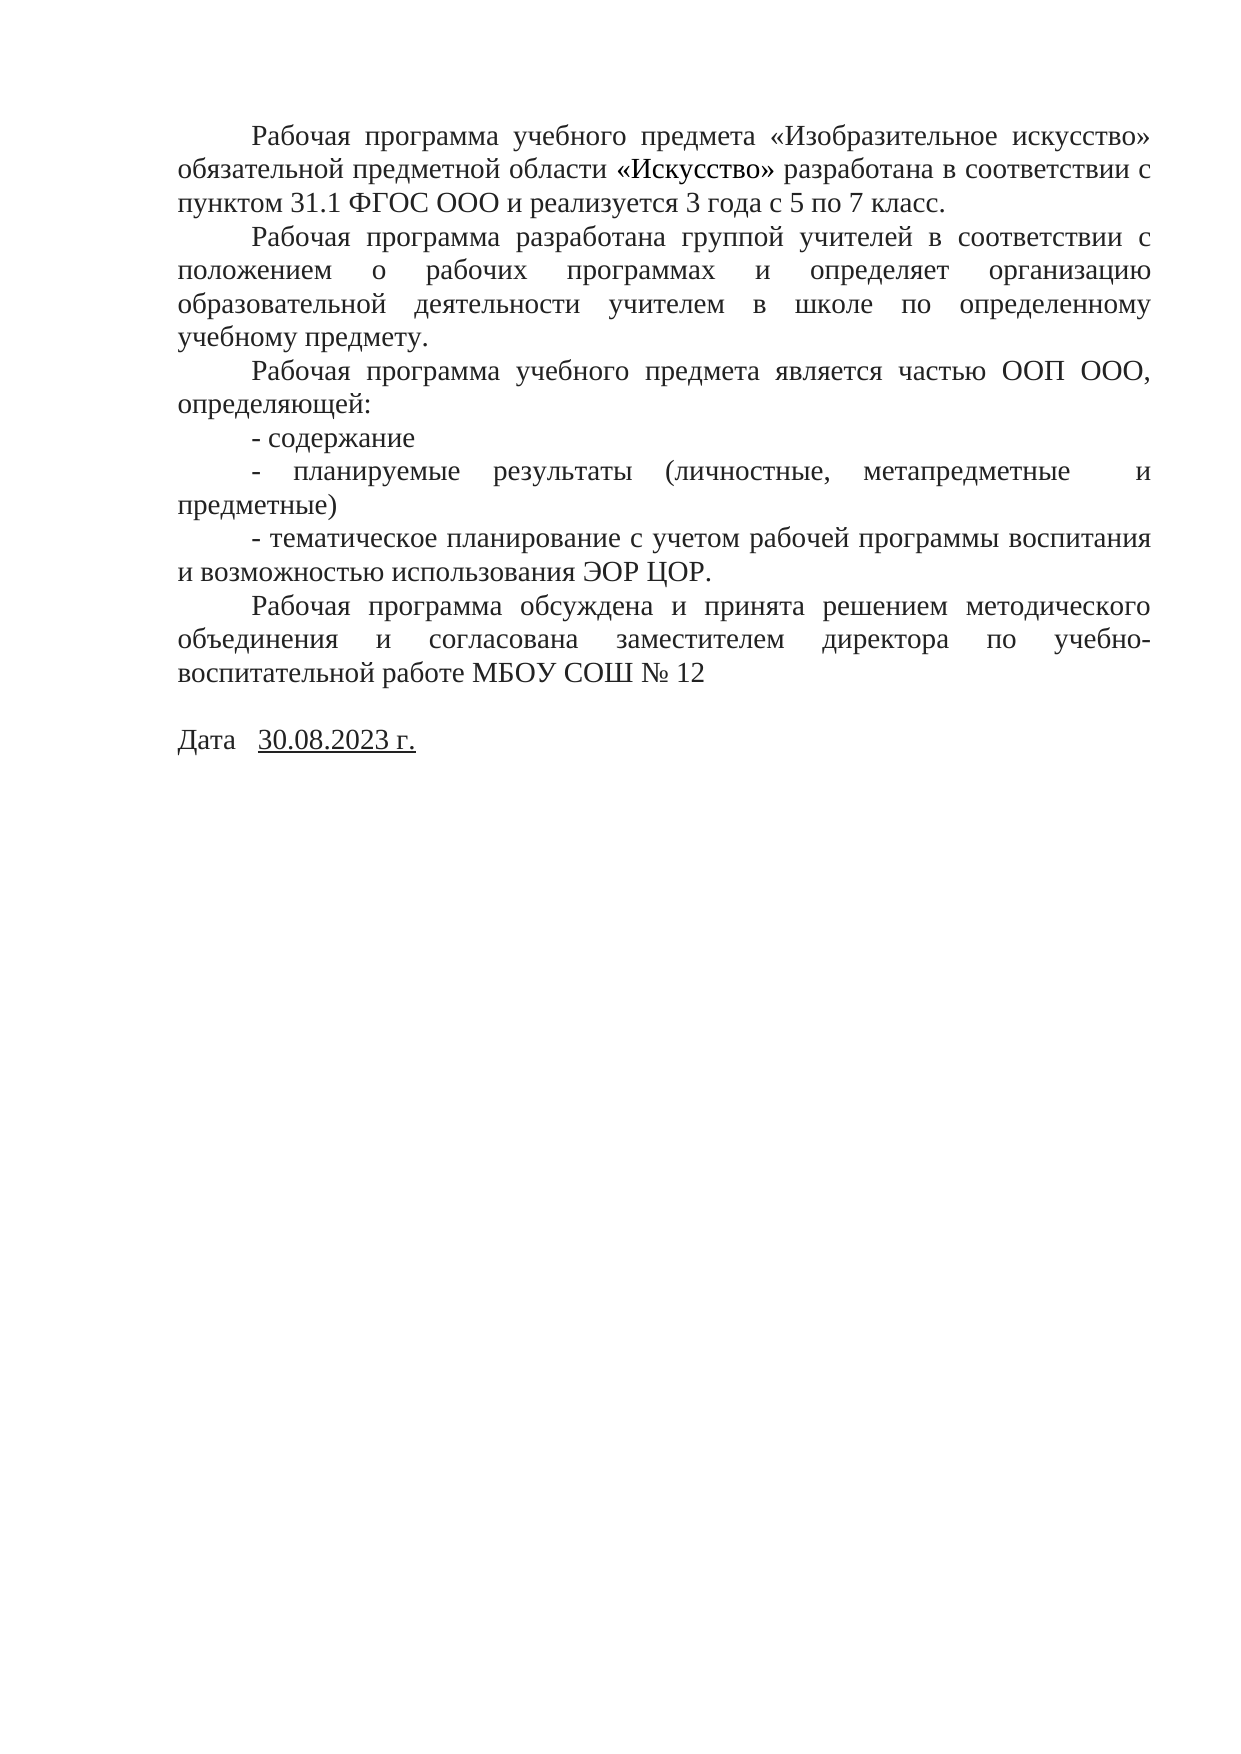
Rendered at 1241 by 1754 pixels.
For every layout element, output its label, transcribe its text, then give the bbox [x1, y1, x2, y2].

text Рабочая программа обсуждена и принята решением методического объединения и согласована заместителем директора по учебно-воспитательной работе МБОУ СОШ № 12 [177, 588, 1152, 688]
text Рабочая программа учебного предмета «Изобразительное искусство» обязательной предметной области «Искусство» разработана в соответствии с пунктом 31.1 ФГОС ООО и реализуется 3 года с 5 по 7 класс. [177, 118, 1152, 219]
text - планируемые результаты (личностные, метапредметные и предметные) [177, 453, 1152, 521]
text - тематическое планирование с учетом рабочей программы воспитания и возможностью использования ЭОР ЦОР. [177, 521, 1152, 588]
text - содержание [177, 420, 1152, 453]
text Дата 30.08.2023 г. [177, 722, 1152, 755]
text Рабочая программа разработана группой учителей в соответствии с положением о рабочих программах и определяет организацию образовательной деятельности учителем в школе по определенному учебному предмету. [177, 219, 1152, 353]
text Рабочая программа учебного предмета является частью ООП ООО, определяющей: [177, 353, 1152, 420]
